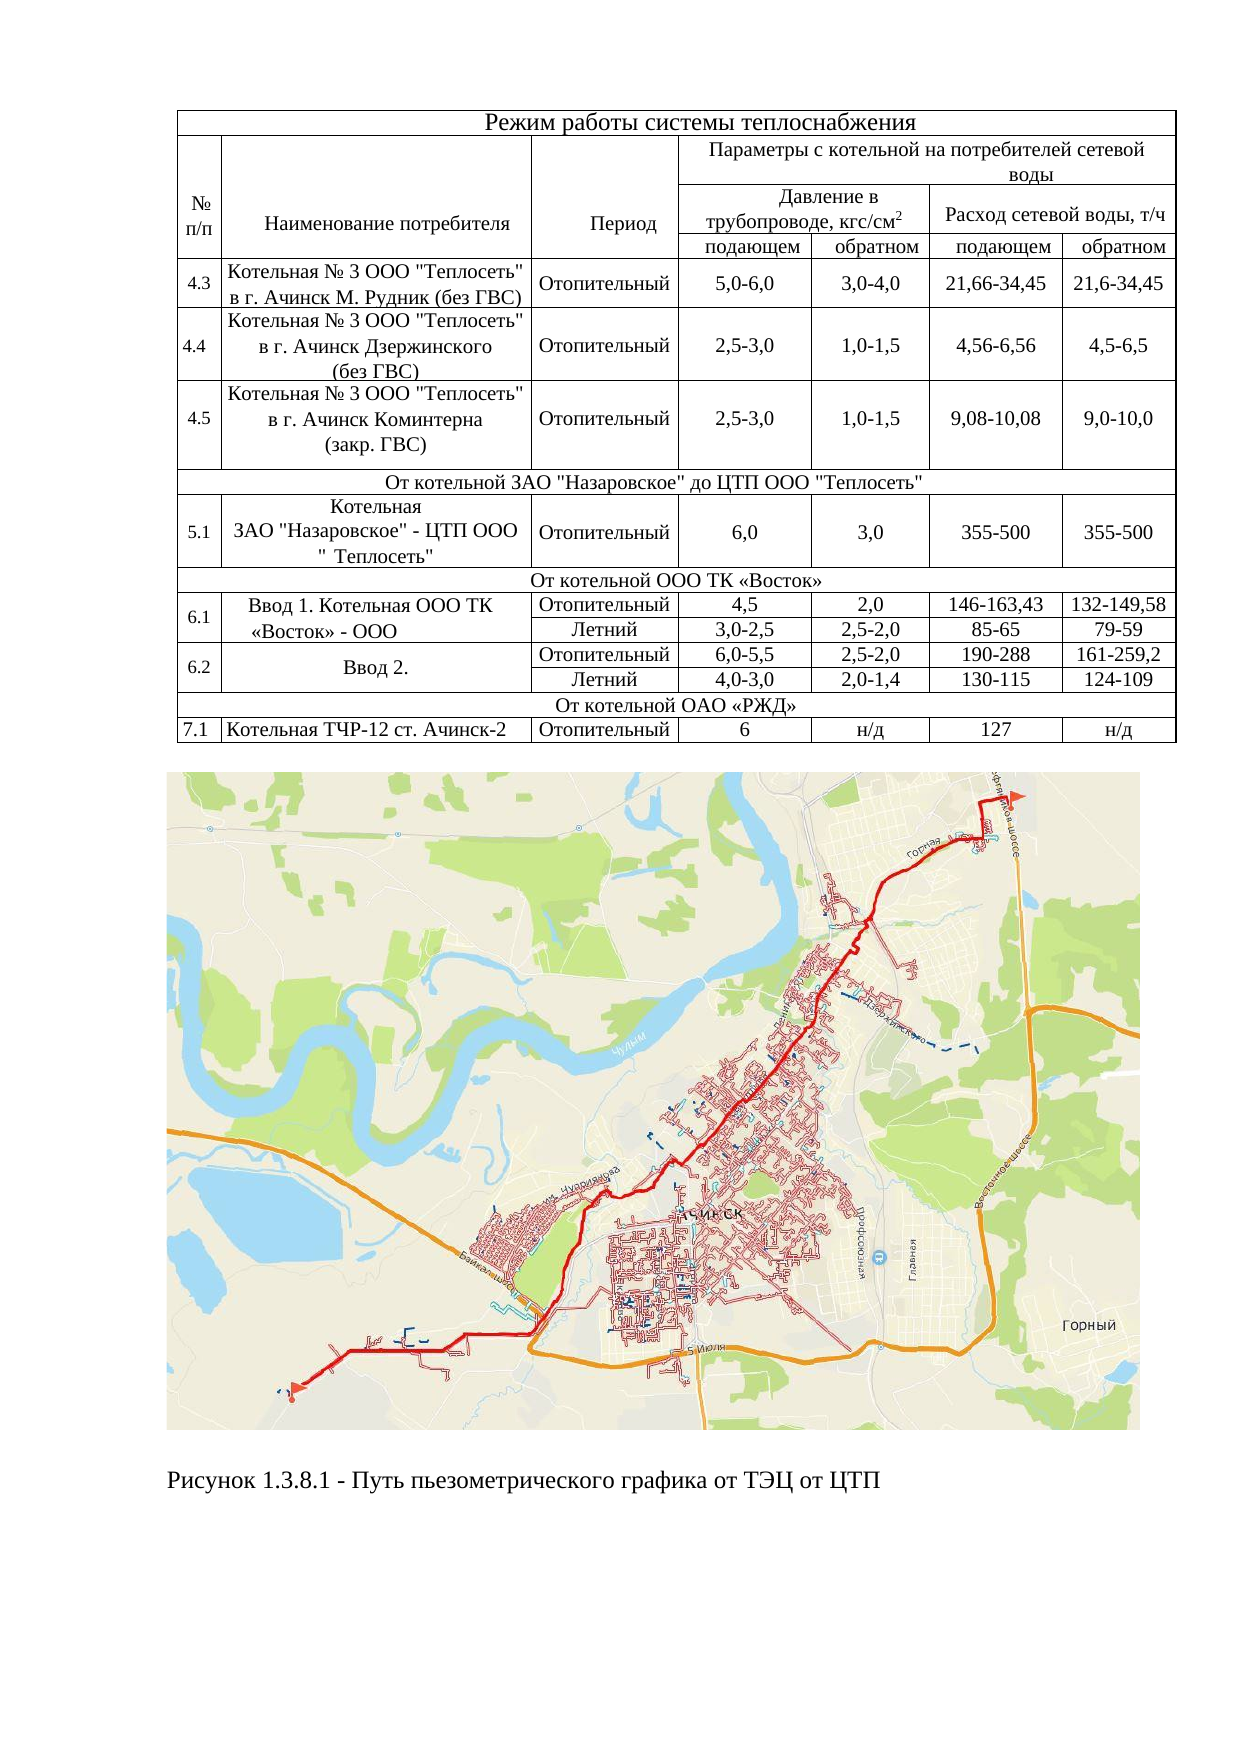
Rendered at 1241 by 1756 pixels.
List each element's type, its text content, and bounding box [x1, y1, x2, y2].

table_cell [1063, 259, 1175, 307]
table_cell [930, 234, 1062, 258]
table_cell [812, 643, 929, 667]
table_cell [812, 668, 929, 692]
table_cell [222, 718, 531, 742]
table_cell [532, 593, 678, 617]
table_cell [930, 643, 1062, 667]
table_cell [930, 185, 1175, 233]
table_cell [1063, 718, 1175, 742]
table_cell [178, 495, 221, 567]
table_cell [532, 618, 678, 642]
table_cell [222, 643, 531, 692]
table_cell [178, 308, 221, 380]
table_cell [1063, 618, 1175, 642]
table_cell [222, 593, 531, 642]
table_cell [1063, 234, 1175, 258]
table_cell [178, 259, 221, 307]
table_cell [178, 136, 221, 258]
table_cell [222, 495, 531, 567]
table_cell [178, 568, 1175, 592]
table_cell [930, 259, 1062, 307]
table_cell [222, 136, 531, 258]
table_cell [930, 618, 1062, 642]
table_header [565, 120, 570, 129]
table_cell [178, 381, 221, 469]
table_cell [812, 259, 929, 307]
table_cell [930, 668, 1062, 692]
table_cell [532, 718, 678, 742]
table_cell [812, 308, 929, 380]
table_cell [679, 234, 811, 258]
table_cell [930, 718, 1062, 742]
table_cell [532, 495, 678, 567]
text Рисунок 1.3.8.1 - Путь пьезометрического графика от ТЭЦ от ЦТП [167, 1465, 1163, 1494]
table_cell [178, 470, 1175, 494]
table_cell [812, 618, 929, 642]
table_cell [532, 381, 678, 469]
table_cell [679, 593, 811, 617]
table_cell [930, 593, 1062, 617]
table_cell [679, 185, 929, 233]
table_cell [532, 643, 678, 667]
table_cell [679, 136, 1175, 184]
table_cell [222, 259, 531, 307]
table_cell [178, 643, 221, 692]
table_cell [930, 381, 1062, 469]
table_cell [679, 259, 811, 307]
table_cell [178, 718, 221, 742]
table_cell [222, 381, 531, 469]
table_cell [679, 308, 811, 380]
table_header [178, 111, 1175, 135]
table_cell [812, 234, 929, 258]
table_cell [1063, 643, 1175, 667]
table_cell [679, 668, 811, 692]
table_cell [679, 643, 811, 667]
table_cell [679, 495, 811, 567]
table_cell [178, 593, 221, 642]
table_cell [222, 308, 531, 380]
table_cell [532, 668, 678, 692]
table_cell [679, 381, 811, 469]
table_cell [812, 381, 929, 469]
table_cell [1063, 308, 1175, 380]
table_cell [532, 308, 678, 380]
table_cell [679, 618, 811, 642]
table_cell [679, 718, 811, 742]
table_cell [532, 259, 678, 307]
picture [166, 772, 1140, 1430]
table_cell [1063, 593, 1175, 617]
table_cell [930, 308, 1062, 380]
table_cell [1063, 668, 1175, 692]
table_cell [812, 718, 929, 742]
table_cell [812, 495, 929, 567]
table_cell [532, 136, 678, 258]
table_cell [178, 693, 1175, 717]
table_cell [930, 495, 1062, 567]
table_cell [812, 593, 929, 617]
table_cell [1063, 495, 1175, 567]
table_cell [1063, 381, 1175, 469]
